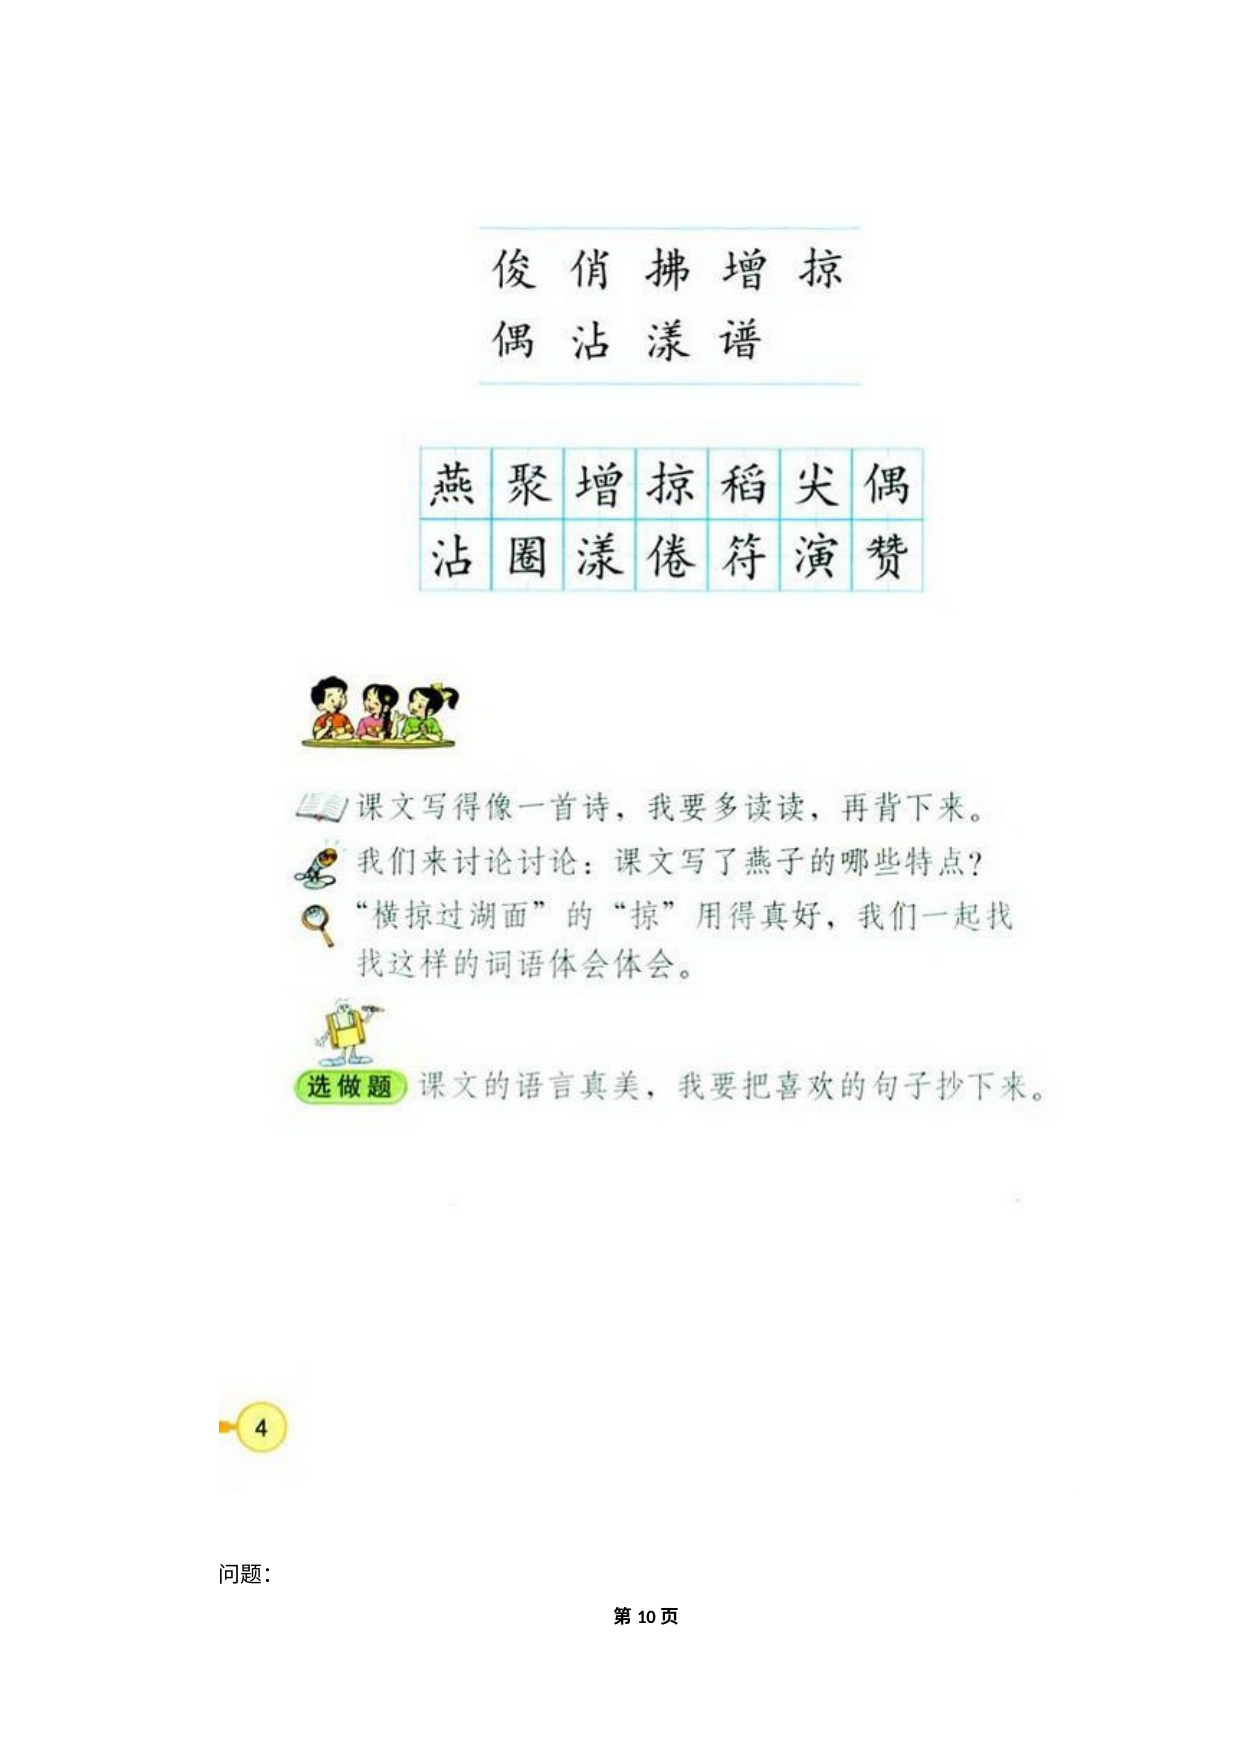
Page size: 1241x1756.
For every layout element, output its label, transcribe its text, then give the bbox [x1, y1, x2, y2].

picture [218, 214, 1080, 1493]
text 问题： [175, 1557, 1128, 1589]
